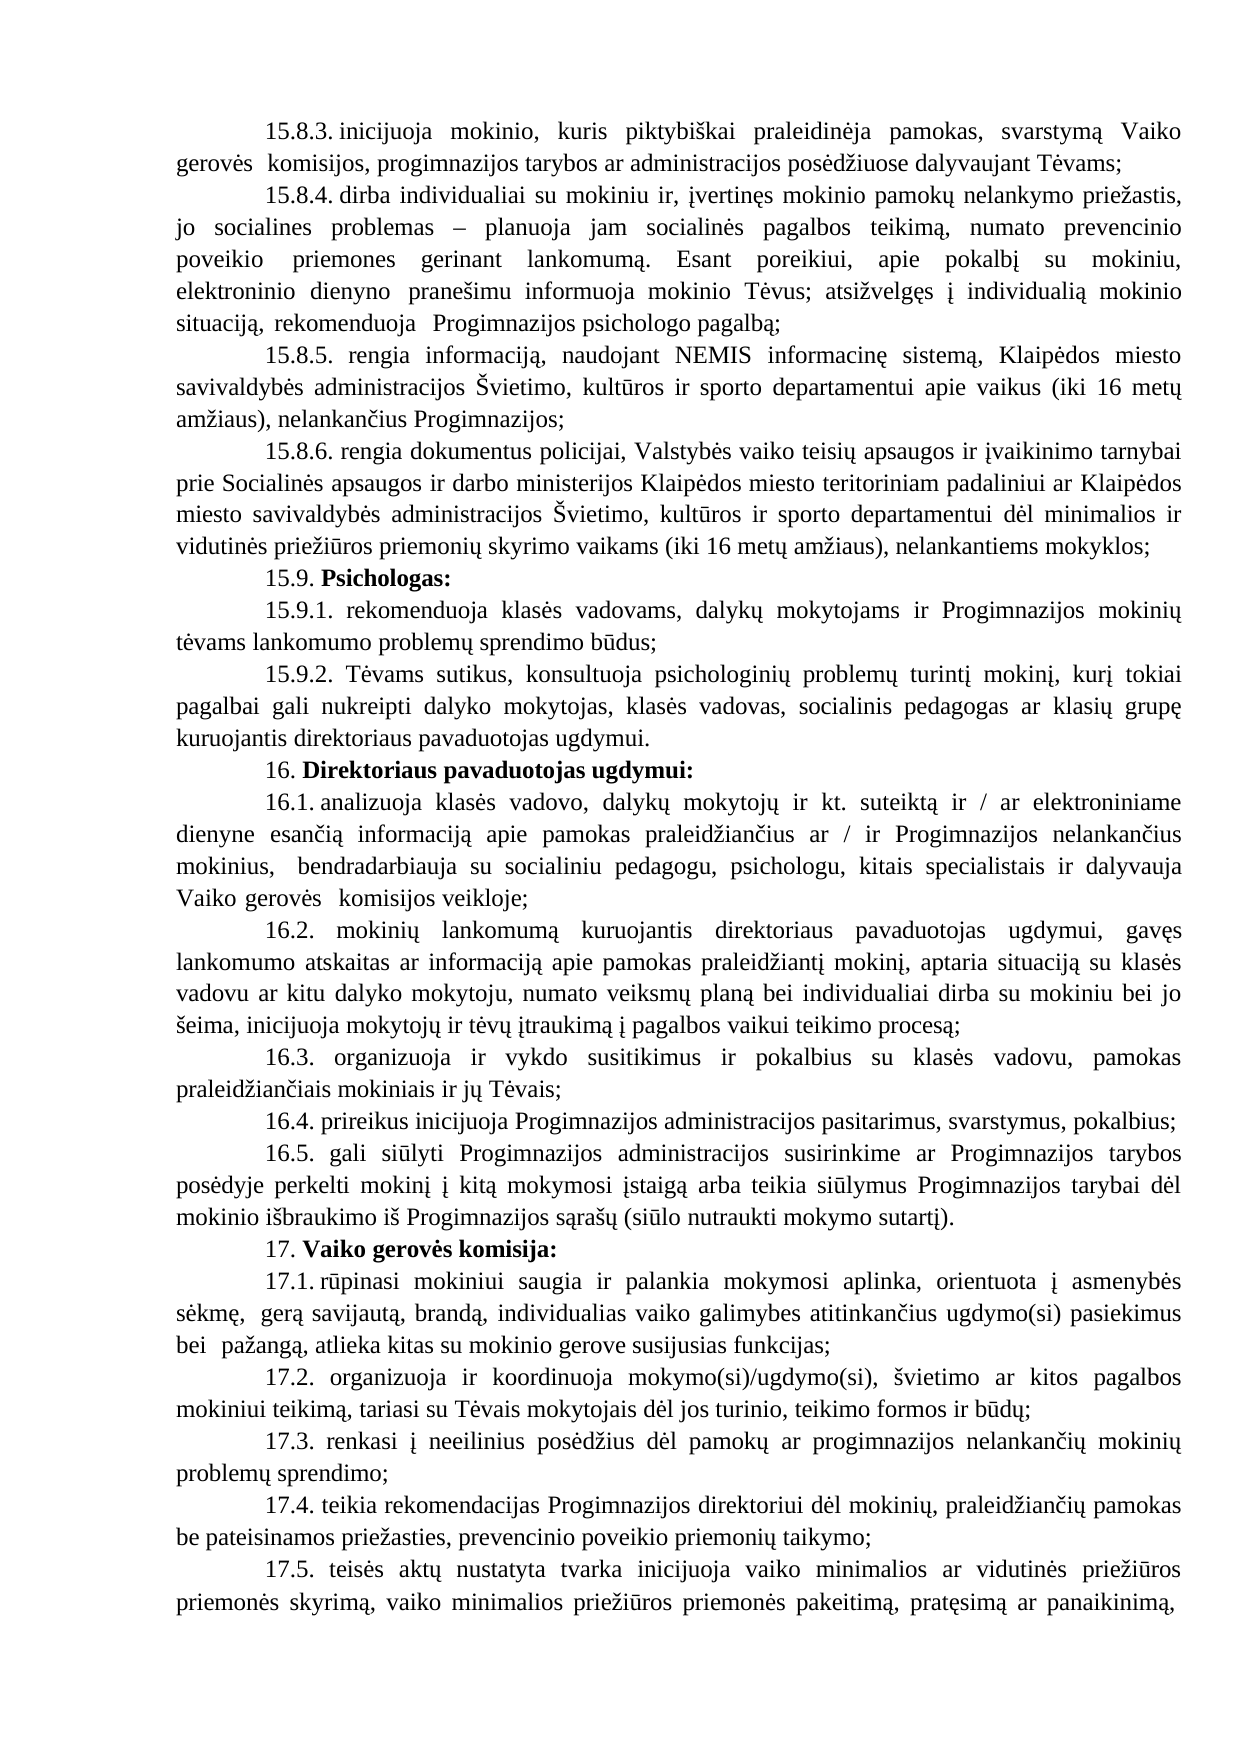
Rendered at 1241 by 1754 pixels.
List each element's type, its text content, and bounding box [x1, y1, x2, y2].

list rekomenduoja klasės vadovams, dalykų mokytojams ir Progimnazijos mokinių tėvams lankomumo problemų sprendimo būdus; [176, 596, 1182, 656]
list Tėvams sutikus, konsultuoja psichologinių problemų turintį mokinį, kurį tokiai pagalbai gali nukreipti dalyko mokytojas, klasės vadovas, socialinis pedagogas ar klasių grupę kuruojantis direktoriaus pavaduotojas ugdymui. [176, 659, 1182, 752]
list analizuoja klasės vadovo, dalykų mokytojų ir kt. suteiktą ir / ar elektroniniame dienyne esančią informaciją apie pamokas praleidžiančius ar / ir Progimnazijos nelankančius mokinius, bendradarbiauja su socialiniu pedagogu, psichologu, kitais specialistais ir dalyvauja Vaiko gerovės komisijos veikloje; [176, 787, 1182, 912]
list dirba individualiai su mokiniu ir, įvertinęs mokinio pamokų nelankymo priežastis, jo socialines problemas – planuoja jam socialinės pagalbos teikimą, numato prevencinio poveikio priemones gerinant lankomumą. Esant poreikiui, apie pokalbį su mokiniu, elektroninio dienyno pranešimu informuoja mokinio Tėvus; atsižvelgęs į individualią mokinio situaciją, rekomenduoja Progimnazijos psichologo pagalbą; [176, 180, 1182, 337]
list teikia rekomendacijas Progimnazijos direktoriui dėl mokinių, praleidžiančių pamokas be pateisinamos priežasties, prevencinio poveikio priemonių taikymo; [176, 1490, 1182, 1551]
list rengia dokumentus policijai, Valstybės vaiko teisių apsaugos ir įvaikinimo tarnybai prie Socialinės apsaugos ir darbo ministerijos Klaipėdos miesto teritoriniam padaliniui ar Klaipėdos miesto savivaldybės administracijos Švietimo, kultūros ir sporto departamentui dėl minimalios ir vidutinės priežiūros priemonių skyrimo vaikams (iki 16 metų amžiaus), nelankantiems mokyklos; [176, 436, 1182, 560]
list renkasi į neeilinius posėdžius dėl pamokų ar progimnazijos nelankančių mokinių problemų sprendimo; [176, 1426, 1182, 1487]
subtitle Vaiko gerovės komisija: [264, 1234, 1194, 1263]
list organizuoja ir vykdo susitikimus ir pokalbius su klasės vadovu, pamokas praleidžiančiais mokiniais ir jų Tėvais; [176, 1042, 1182, 1103]
list mokinių lankomumą kuruojantis direktoriaus pavaduotojas ugdymui, gavęs lankomumo atskaitas ar informaciją apie pamokas praleidžiantį mokinį, aptaria situaciją su klasės vadovu ar kitu dalyko mokytoju, numato veiksmų planą bei individualiai dirba su mokiniu bei jo šeima, inicijuoja mokytojų ir tėvų įtraukimą į pagalbos vaikui teikimo procesą; [176, 915, 1182, 1039]
list gali siūlyti Progimnazijos administracijos susirinkime ar Progimnazijos tarybos posėdyje perkelti mokinį į kitą mokymosi įstaigą arba teikia siūlymus Progimnazijos tarybai dėl mokinio išbraukimo iš Progimnazijos sąrašų (siūlo nutraukti mokymo sutartį). [176, 1138, 1182, 1231]
list prireikus inicijuoja Progimnazijos administracijos pasitarimus, svarstymus, pokalbius; [264, 1106, 1194, 1135]
list inicijuoja mokinio, kuris piktybiškai praleidinėja pamokas, svarstymą Vaiko gerovės komisijos, progimnazijos tarybos ar administracijos posėdžiuose dalyvaujant Tėvams; [176, 116, 1182, 177]
list teisės aktų nustatyta tvarka inicijuoja vaiko minimalios ar vidutinės priežiūros priemonės skyrimą, vaiko minimalios priežiūros priemonės pakeitimą, pratęsimą ar panaikinimą, [176, 1554, 1182, 1616]
list organizuoja ir koordinuoja mokymo(si)/ugdymo(si), švietimo ar kitos pagalbos mokiniui teikimą, tariasi su Tėvais mokytojais dėl jos turinio, teikimo formos ir būdų; [176, 1362, 1182, 1423]
list rūpinasi mokiniui saugia ir palankia mokymosi aplinka, orientuota į asmenybės sėkmę, gerą savijautą, brandą, individualias vaiko galimybes atitinkančius ugdymo(si) pasiekimus bei pažangą, atlieka kitas su mokinio gerove susijusias funkcijas; [176, 1266, 1182, 1359]
list rengia informaciją, naudojant NEMIS informacinę sistemą, Klaipėdos miesto savivaldybės administracijos Švietimo, kultūros ir sporto departamentui apie vaikus (iki 16 metų amžiaus), nelankančius Progimnazijos; [176, 340, 1182, 433]
subtitle Direktoriaus pavaduotojas ugdymui: [264, 755, 1194, 784]
subtitle Psichologas: [264, 563, 1194, 592]
